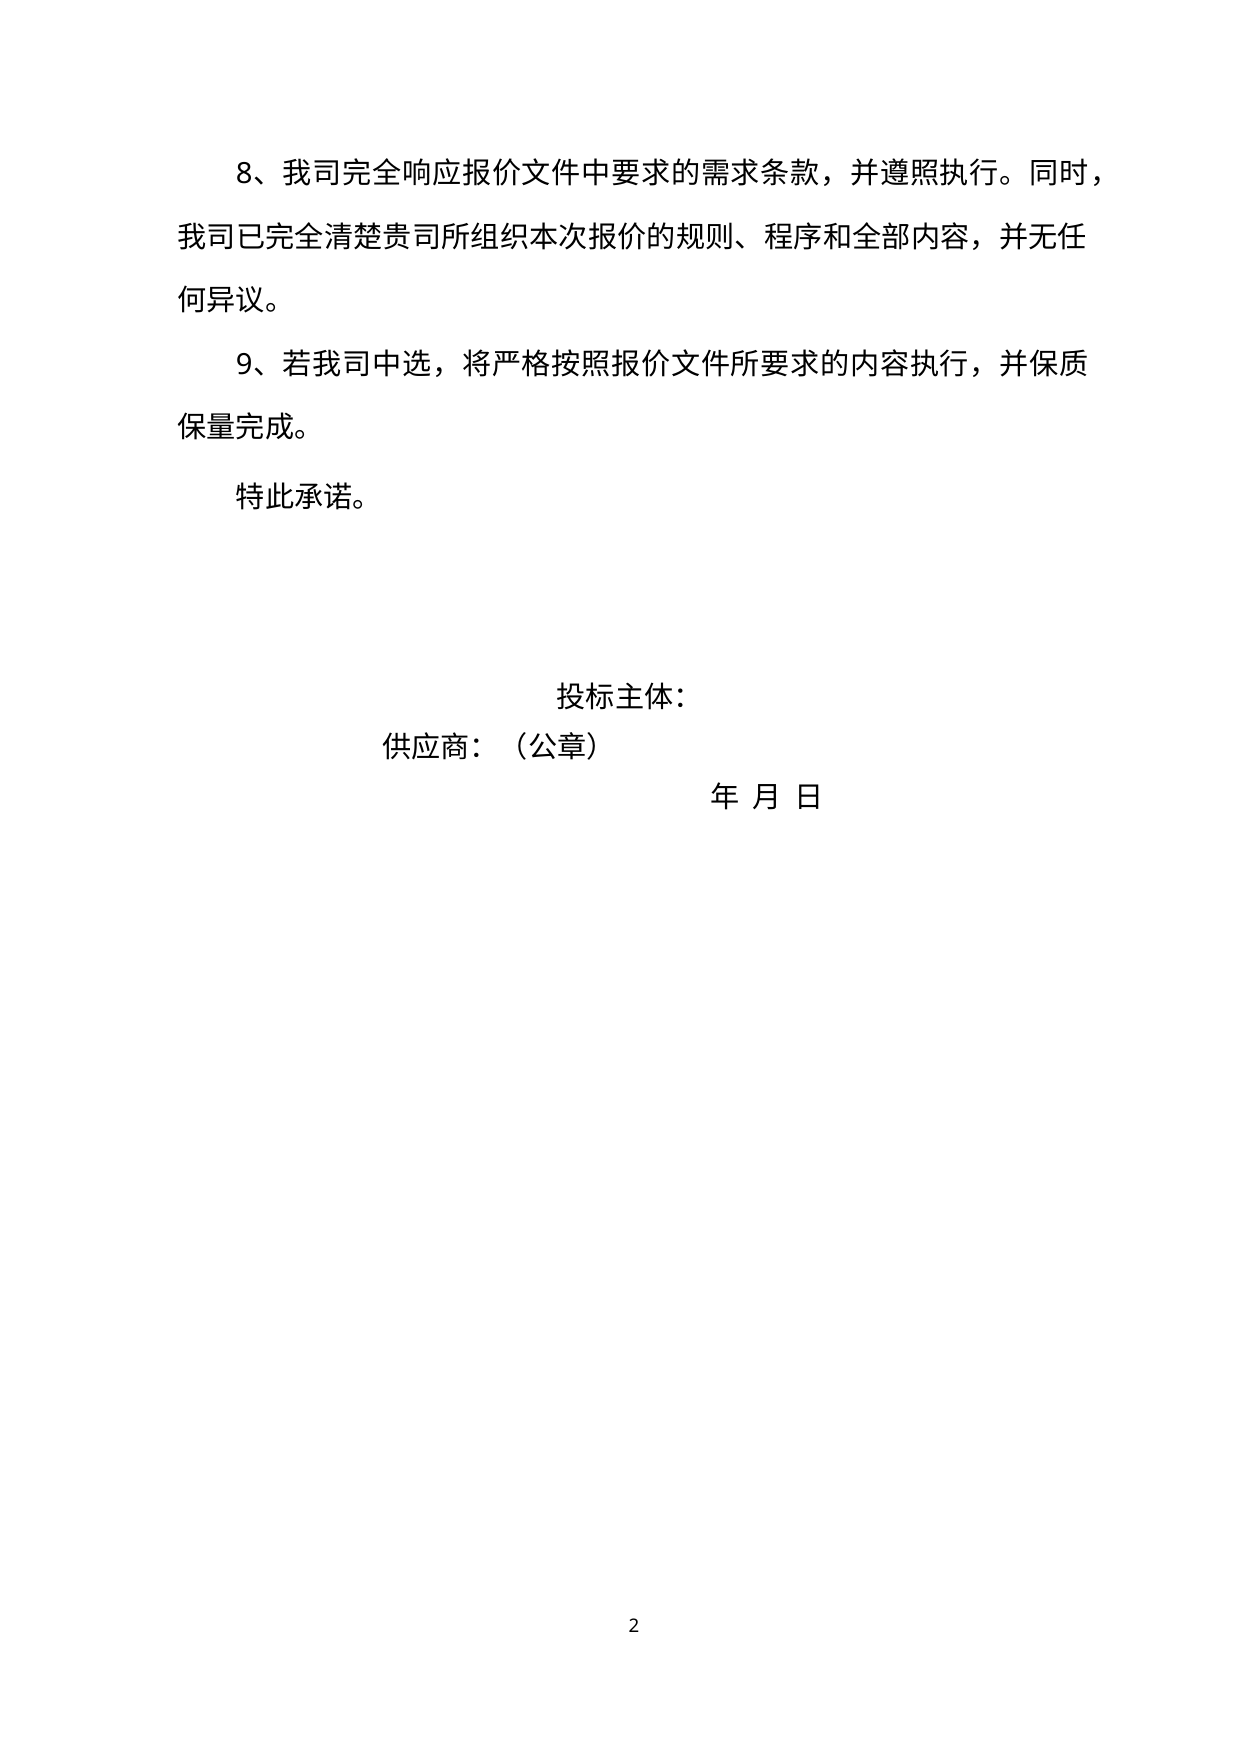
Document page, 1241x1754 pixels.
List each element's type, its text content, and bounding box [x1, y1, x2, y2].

text 特此承诺。 [177, 467, 1090, 517]
text 年 月 日 [177, 767, 1090, 817]
text 9、若我司中选，将严格按照报价文件所要求的内容执行，并保质保量完成。 [177, 340, 1090, 446]
text 投标主体： [177, 667, 1090, 717]
text 供应商：（公章） [177, 717, 1090, 767]
text 8、我司完全响应报价文件中要求的需求条款，并遵照执行。同时，我司已完全清楚贵司所组织本次报价的规则、程序和全部内容，并无任何异议。 [177, 150, 1090, 319]
